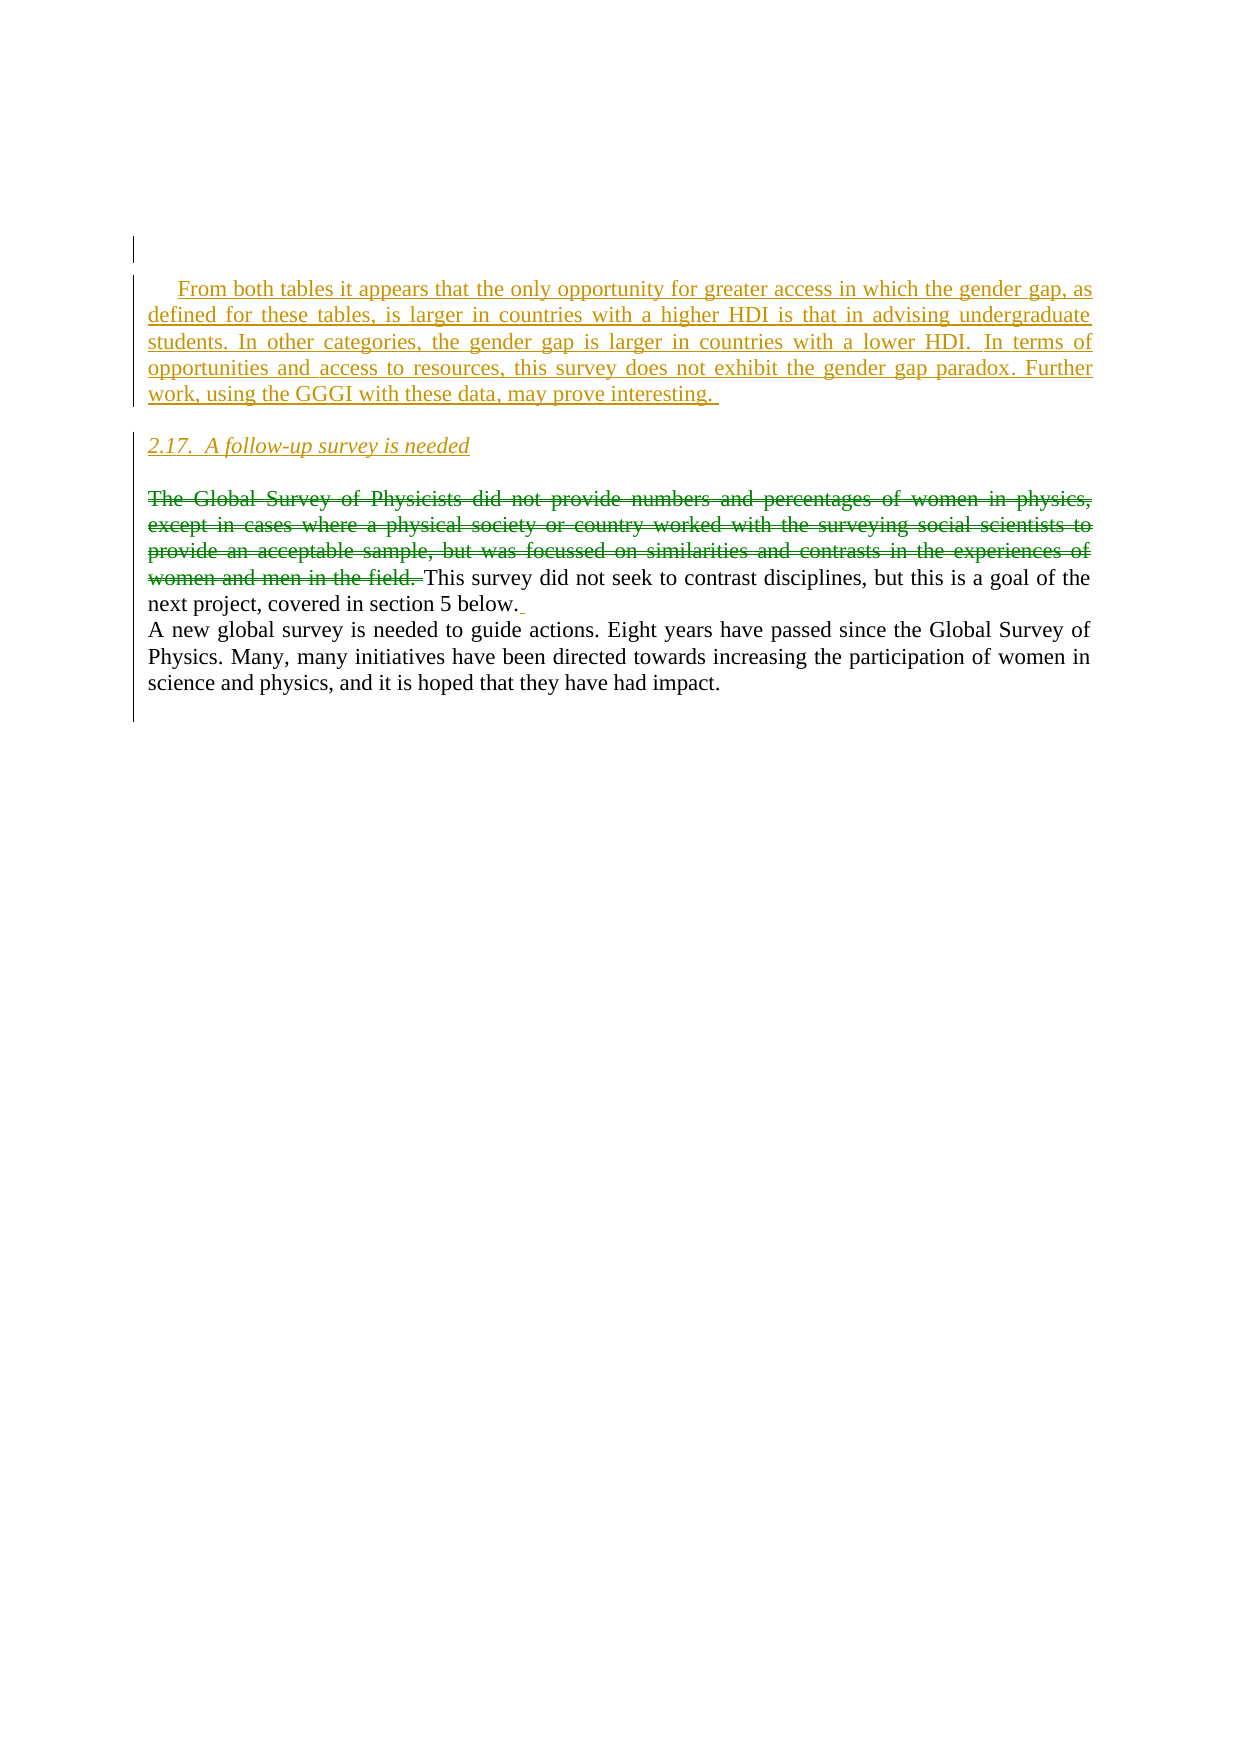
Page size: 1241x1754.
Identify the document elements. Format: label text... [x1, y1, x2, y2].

text This survey did not seek to contrast disciplines, but this is a goal of the next project, covered in section 5 below. [148, 502, 1092, 525]
text A new global survey is needed to guide actions. Eight years have passed since the Global Survey of Physics. Many, many initiatives have been directed towards increasing the participation of women in science and physics, and it is hoped that they have had impact. [148, 616, 1092, 695]
text This survey did not seek to contrast disciplines, but this is a goal of the next project, covered in section 5 below. [148, 529, 1092, 616]
text This survey did not seek to contrast disciplines, but this is a goal of the next project, covered in section 5 below. [148, 484, 1092, 499]
